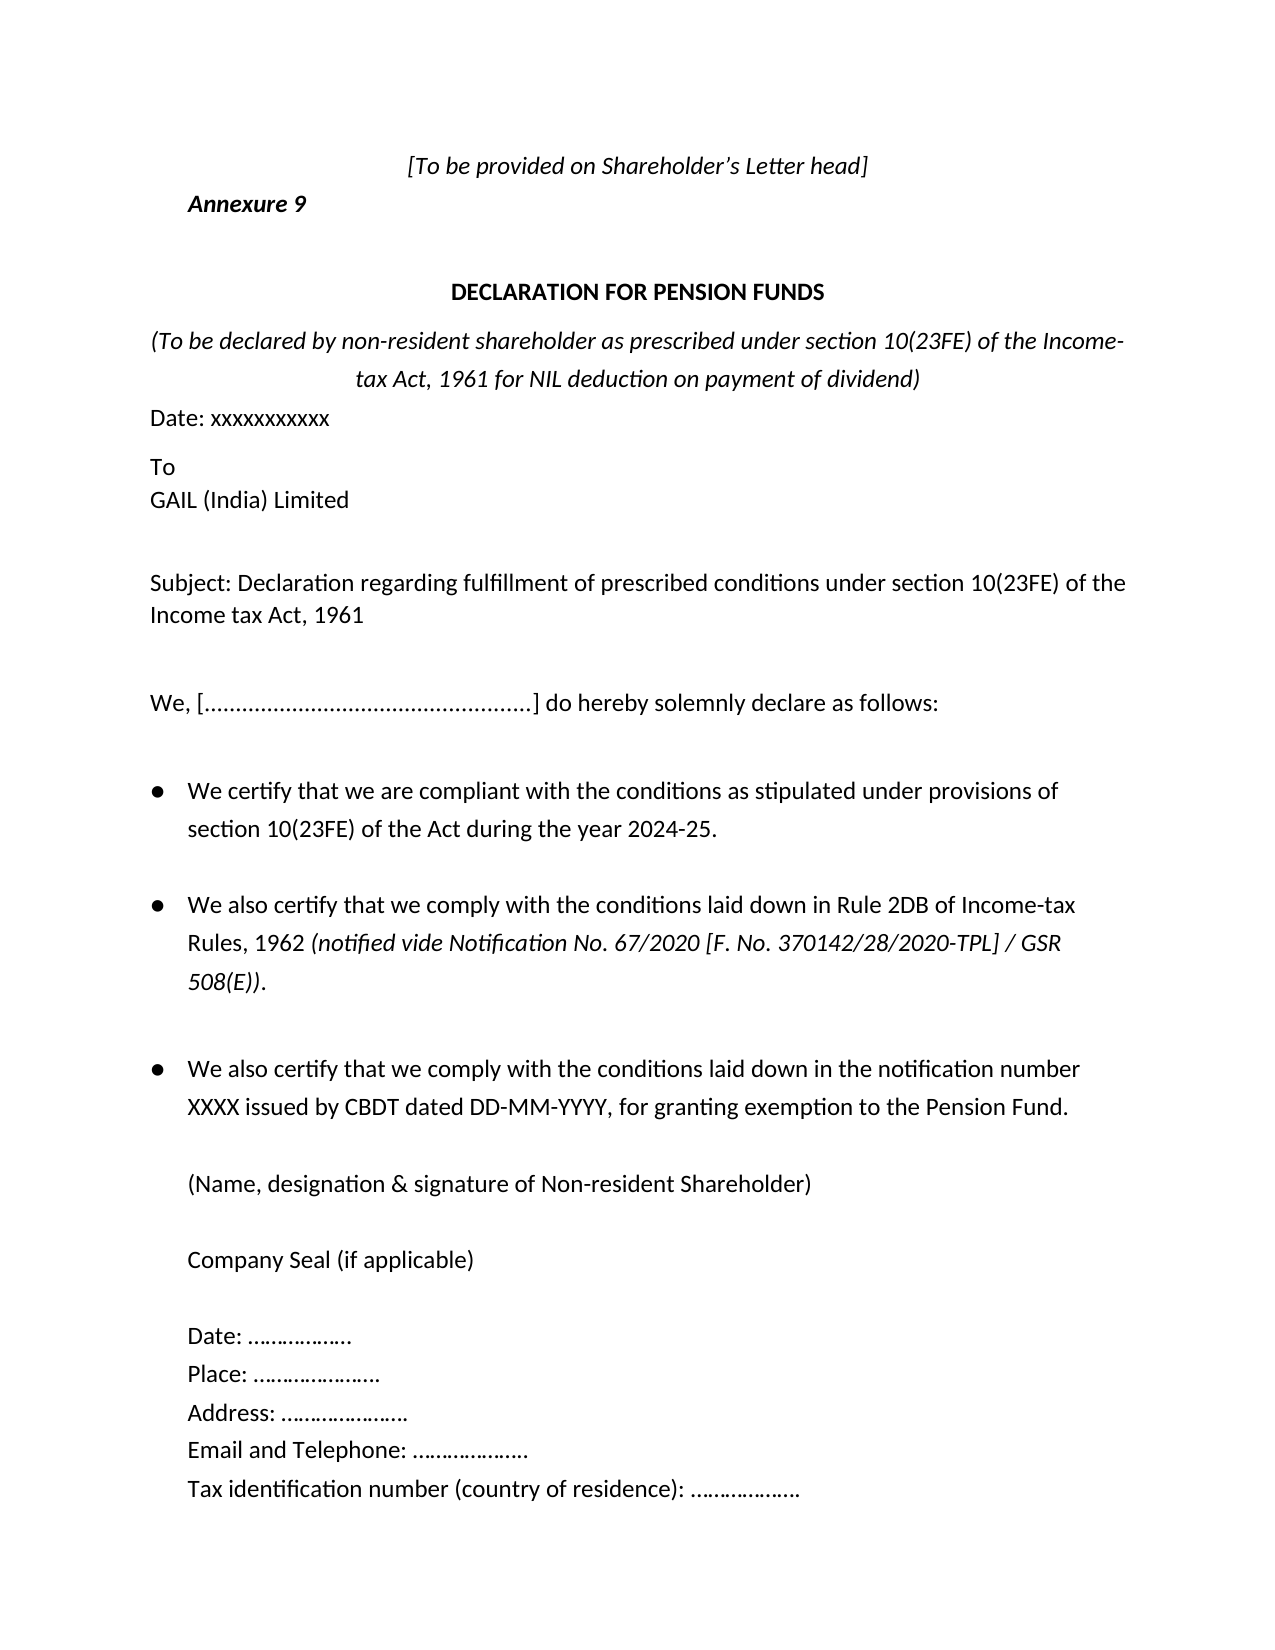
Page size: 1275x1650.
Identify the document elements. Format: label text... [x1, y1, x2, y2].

text Tax identification number (country of residence): ………………. [187, 1473, 1137, 1503]
text Date: xxxxxxxxxxx [150, 402, 1137, 432]
text To [150, 451, 1137, 482]
text Date: ……………… [187, 1320, 1137, 1351]
text GAIL (India) Limited [150, 484, 1137, 515]
text [To be provided on Shareholder’s Letter head] [149, 150, 1125, 180]
text (To be declared by non-resident shareholder as prescribed under section 10(23FE) of the Income- tax Act, 1961 for NIL deduction on payment of dividend) [150, 325, 1125, 394]
list We also certify that we comply with the conditions laid down in Rule 2DB of Income-tax Rules, 1962 (notified vide Notification No. 67/2020 [F. No. 370142/28/2020-TPL] / GSR 508(E)). [150, 889, 1126, 996]
text We, [ ] do hereby solemnly declare as follows: [150, 687, 1137, 718]
text Annexure 9 [150, 188, 343, 219]
title DECLARATION FOR PENSION FUNDS [150, 276, 1125, 306]
list We certify that we are compliant with the conditions as stipulated under provisions of section 10(23FE) of the Act during the year 2024-25. [150, 775, 1125, 844]
text Email and Telephone: ……………….. [187, 1435, 1137, 1465]
text (Name, designation & signature of Non-resident Shareholder) Company Seal (if applicable) [187, 1168, 815, 1274]
list We also certify that we comply with the conditions laid down in the notification number XXXX issued by CBDT dated DD-MM-YYYY, for granting exemption to the Pension Fund. [150, 1053, 1126, 1122]
text Place: …………………. [187, 1358, 1137, 1389]
text Address: …………………. [187, 1397, 1137, 1427]
text Subject: Declaration regarding fulfillment of prescribed conditions under section 10(23FE) of the Income tax Act, 1961 [150, 567, 1137, 630]
